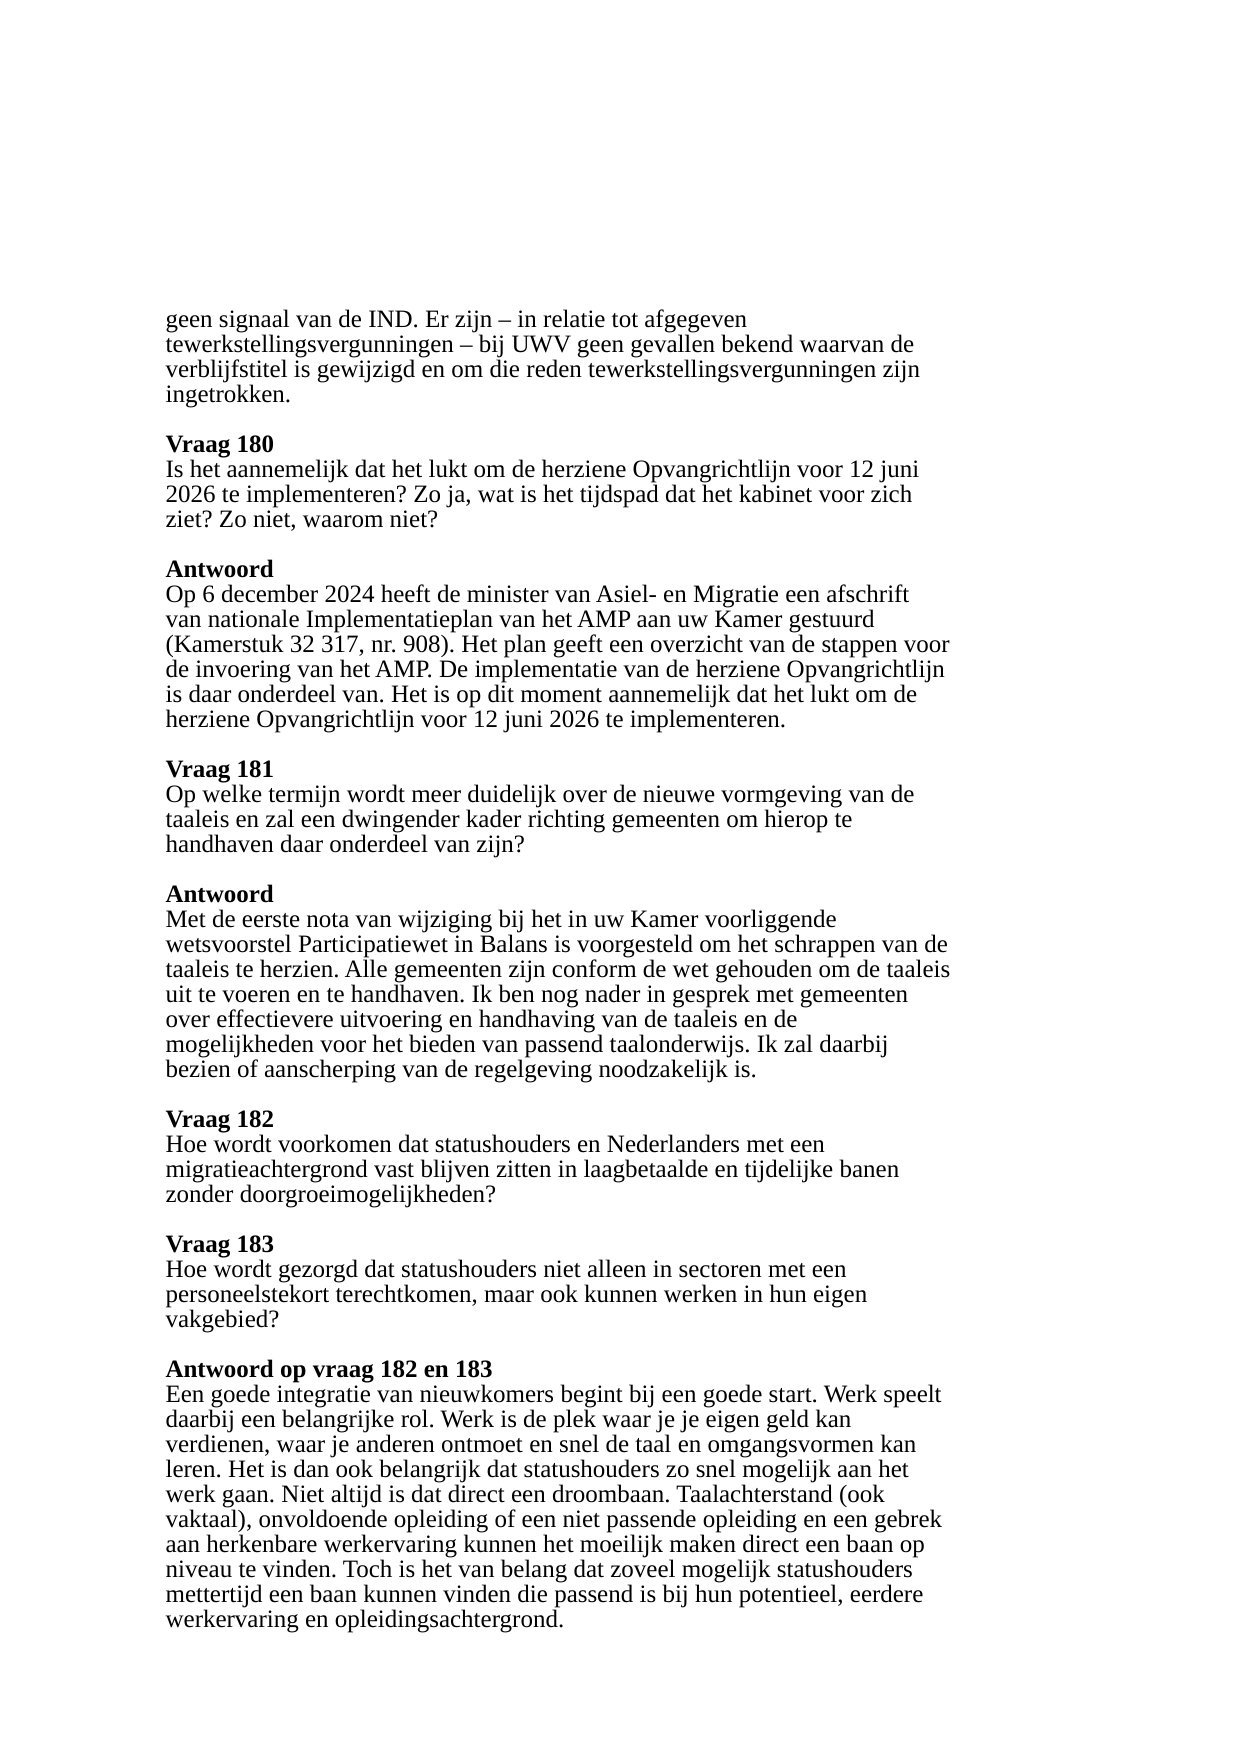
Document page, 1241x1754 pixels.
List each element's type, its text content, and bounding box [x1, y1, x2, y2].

text Hoe wordt gezorgd dat statushouders niet alleen in sectoren met een personeelstekort terechtkomen, maar ook kunnen werken in hun eigen vakgebied? [165, 1257, 951, 1332]
text Vraag 183 [165, 1232, 951, 1257]
text Vraag 180 [165, 432, 951, 457]
text Op welke termijn wordt meer duidelijk over de nieuwe vormgeving van de taaleis en zal een dwingender kader richting gemeenten om hierop te handhaven daar onderdeel van zijn? [165, 782, 951, 857]
text Vraag 181 [165, 757, 951, 782]
text Op 6 december 2024 heeft de minister van Asiel- en Migratie een afschrift van nationale Implementatieplan van het AMP aan uw Kamer gestuurd (Kamerstuk 32 317, nr. 908). Het plan geeft een overzicht van de stappen voor de invoering van het AMP. De implementatie van de herziene Opvangrichtlijn is daar onderdeel van. Het is op dit moment aannemelijk dat het lukt om de herziene Opvangrichtlijn voor 12 juni 2026 te implementeren. [165, 582, 951, 732]
text Antwoord op vraag 182 en 183 [165, 1357, 951, 1382]
text Is het aannemelijk dat het lukt om de herziene Opvangrichtlijn voor 12 juni 2026 te implementeren? Zo ja, wat is het tijdspad dat het kabinet voor zich ziet? Zo niet, waarom niet? [165, 457, 951, 532]
text Antwoord [165, 557, 951, 582]
text Vraag 182 [165, 1107, 951, 1132]
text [165, 307, 951, 407]
text Een goede integratie van nieuwkomers begint bij een goede start. Werk speelt daarbij een belangrijke rol. Werk is de plek waar je je eigen geld kan verdienen, waar je anderen ontmoet en snel de taal en omgangsvormen kan leren. Het is dan ook belangrijk dat statushouders zo snel mogelijk aan het werk gaan. Niet altijd is dat direct een droombaan. Taalachterstand (ook vaktaal), onvoldoende opleiding of een niet passende opleiding en een gebrek aan herkenbare werkervaring kunnen het moeilijk maken direct een baan op niveau te vinden. Toch is het van belang dat zoveel mogelijk statushouders mettertijd een baan kunnen vinden die passend is bij hun potentieel, eerdere werkervaring en opleidingsachtergrond. [165, 1382, 951, 1632]
text Hoe wordt voorkomen dat statushouders en Nederlanders met een migratieachtergrond vast blijven zitten in laagbetaalde en tijdelijke banen zonder doorgroeimogelijkheden? [165, 1132, 951, 1207]
text Antwoord Met de eerste nota van wijziging bij het in uw Kamer voorliggende wetsvoorstel Participatiewet in Balans is voorgesteld om het schrappen van de taaleis te herzien. Alle gemeenten zijn conform de wet gehouden om de taaleis uit te voeren en te handhaven. Ik ben nog nader in gesprek met gemeenten over effectievere uitvoering en handhaving van de taaleis en de mogelijkheden voor het bieden van passend taalonderwijs. Ik zal daarbij bezien of aanscherping van de regelgeving noodzakelijk is. [165, 882, 951, 1082]
